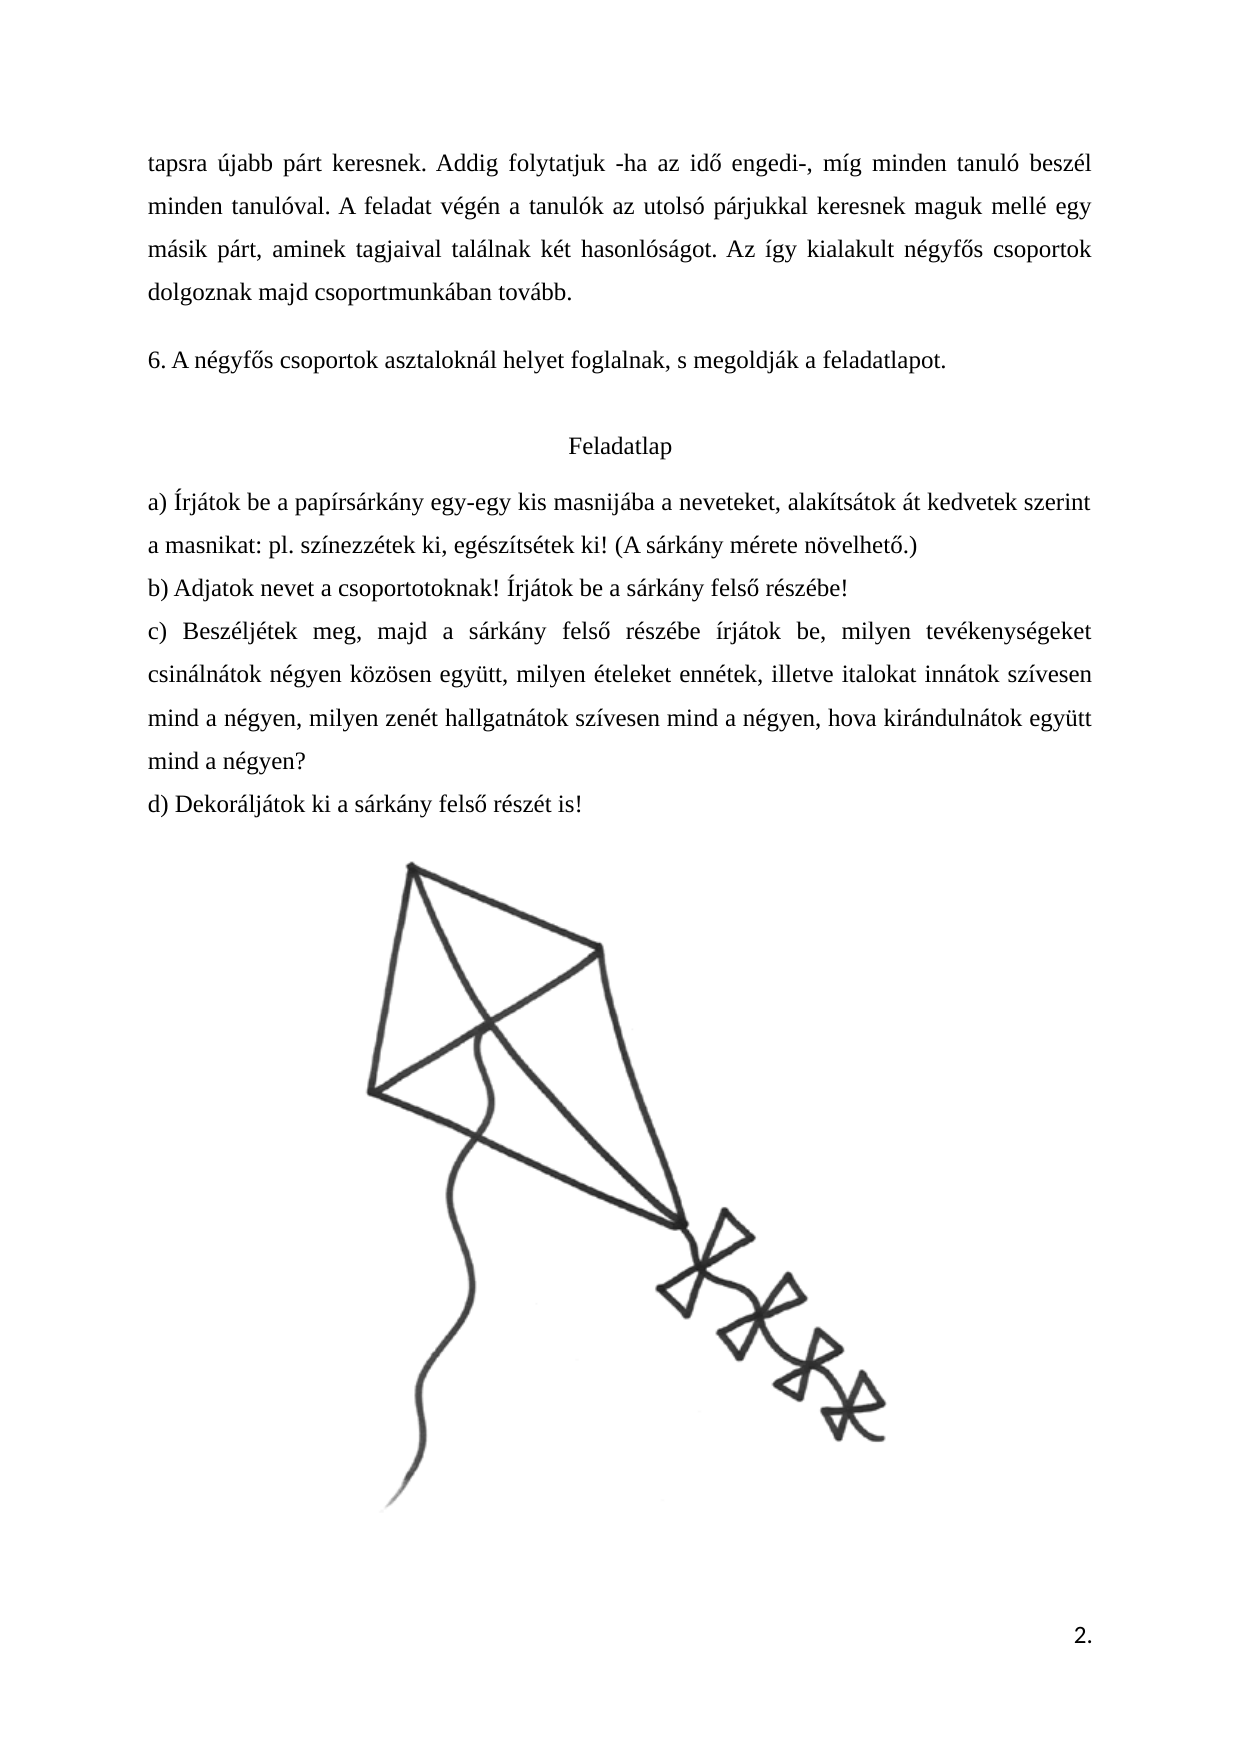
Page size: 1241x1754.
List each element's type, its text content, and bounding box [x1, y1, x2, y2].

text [148, 148, 1093, 306]
picture [313, 832, 927, 1569]
text b) Adjatok nevet a csoportotoknak! Írjátok be a sárkány felső részébe! [148, 573, 1093, 602]
text Feladatlap [148, 431, 1093, 460]
text d) Dekoráljátok ki a sárkány felső részét is! [148, 789, 1093, 818]
text a) Írjátok be a papírsárkány egy-egy kis masnijába a neveteket, alakítsátok át kedvetek szerint a masnikat: pl. színezzétek ki, egészítsétek ki! (A sárkány mérete növelhető.) [148, 487, 1093, 559]
text c) Beszéljétek meg, majd a sárkány felső részébe írjátok be, milyen tevékenységeket csinálnátok négyen közösen együtt, milyen ételeket ennétek, illetve italokat innátok szívesen mind a négyen, milyen zenét hallgatnátok szívesen mind a négyen, hova kirándulnátok együtt mind a négyen? [148, 616, 1093, 774]
text 6. A négyfős csoportok asztaloknál helyet foglalnak, s megoldják a feladatlapot. [148, 345, 1093, 374]
